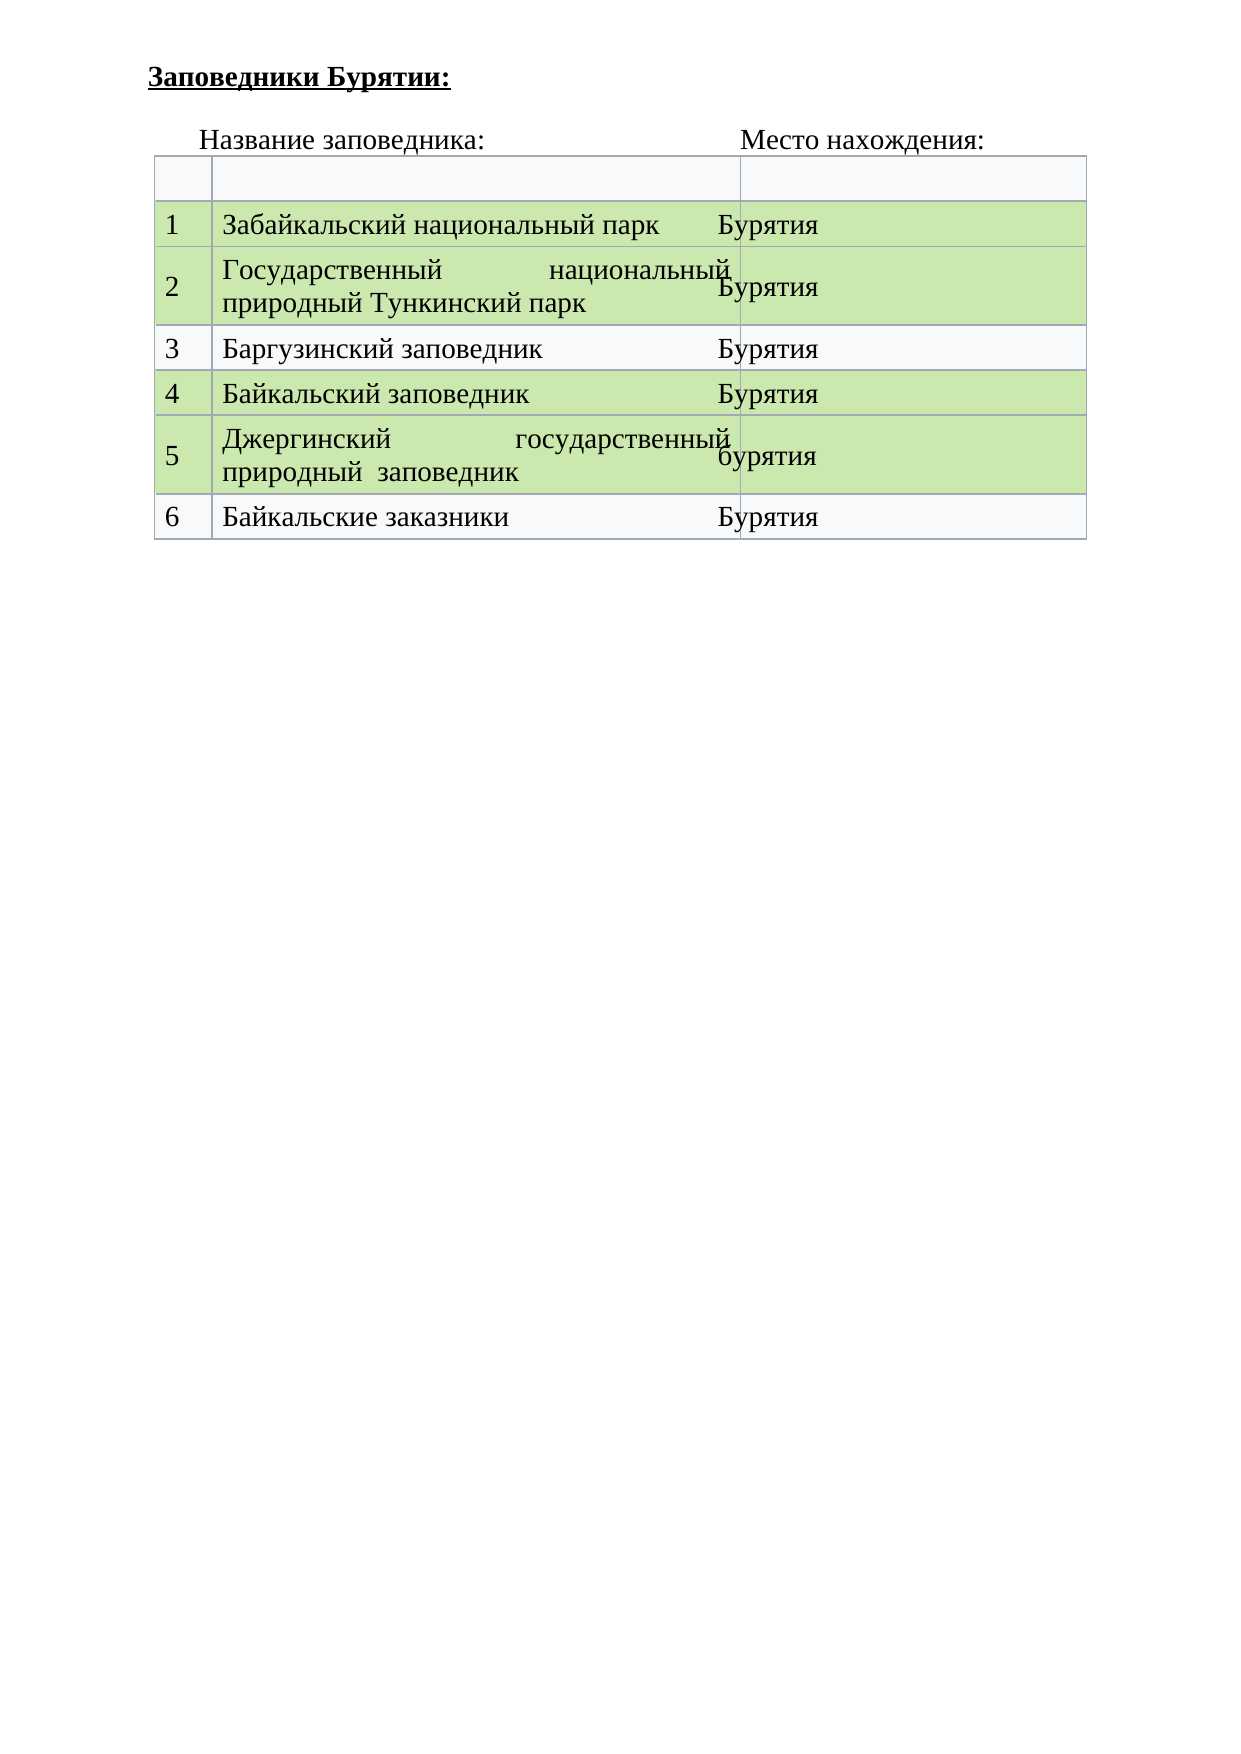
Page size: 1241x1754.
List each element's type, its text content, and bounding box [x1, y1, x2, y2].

text Заповедники Бурятии: [148, 59, 1181, 93]
table_cell Бурятия [741, 371, 1086, 414]
table_cell Байкальский заповедник [213, 371, 740, 414]
table_header [741, 157, 1086, 200]
table_header [155, 157, 211, 200]
table_cell Бурятия [741, 247, 1086, 324]
table_cell 6 [155, 494, 211, 538]
table_cell 4 [155, 370, 211, 414]
table_cell Джергинский государственный природный заповедник [213, 416, 740, 493]
text Название заповедника: Место нахождения: [148, 122, 1181, 155]
table_cell Государственный национальный природный Тункинский парк [213, 247, 740, 324]
table_cell 2 [155, 247, 211, 324]
table_cell Бурятия [741, 326, 1086, 369]
table_cell Байкальские заказники [213, 495, 740, 538]
table_header [213, 157, 740, 200]
table_cell 1 [155, 201, 211, 246]
table_cell 3 [155, 325, 211, 369]
table_cell Бурятия [741, 495, 1086, 538]
table_cell Баргузинский заповедник [213, 326, 740, 369]
table_cell Бурятия [741, 202, 1086, 246]
table_cell 5 [155, 415, 211, 493]
table_cell бурятия [741, 416, 1086, 493]
table_cell Забайкальский национальный парк [213, 202, 740, 246]
